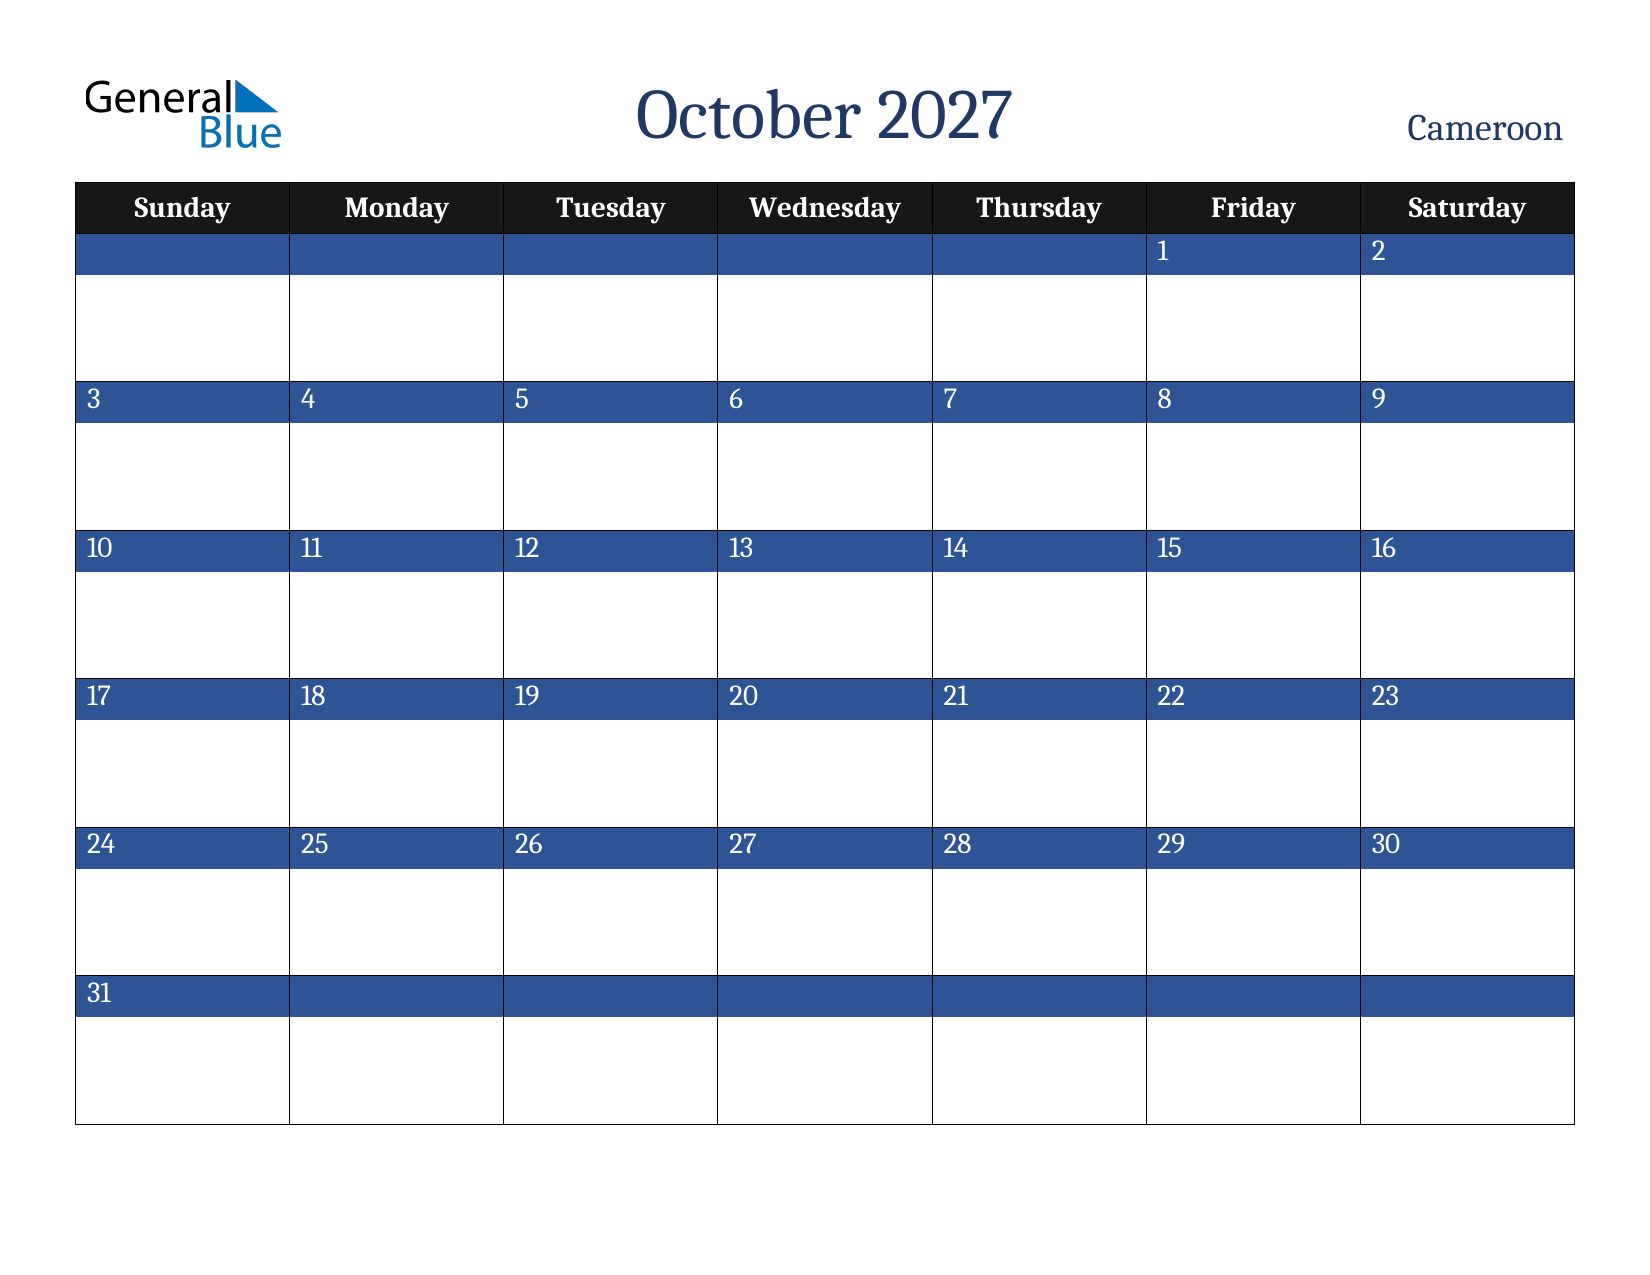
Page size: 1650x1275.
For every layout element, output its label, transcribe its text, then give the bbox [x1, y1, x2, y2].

table_cell Thursday [933, 183, 1146, 233]
table_cell Monday [290, 183, 503, 233]
table_cell [718, 234, 932, 275]
table_cell [718, 572, 932, 678]
table_cell [933, 275, 1146, 381]
table_cell [504, 572, 717, 678]
table_cell 1 [1147, 234, 1360, 275]
table_cell 14 [933, 531, 1146, 572]
table_cell 28 [933, 828, 1146, 869]
table_cell [76, 234, 289, 275]
table_cell [504, 1017, 717, 1123]
table_header Cameroon [1146, 75, 1574, 182]
table_cell 12 [504, 531, 717, 572]
table_cell [504, 976, 717, 1017]
table_cell 4 [290, 382, 503, 423]
table_cell [290, 423, 503, 530]
table_cell [76, 423, 289, 530]
table_cell Saturday [1361, 183, 1574, 233]
table_cell 16 [1361, 531, 1574, 572]
table_cell 9 [1361, 382, 1574, 423]
table_cell 6 [718, 382, 932, 423]
table_cell [1147, 720, 1360, 827]
table_cell [933, 423, 1146, 530]
table_cell 20 [718, 679, 932, 720]
table_cell 13 [718, 531, 932, 572]
table_cell 19 [504, 679, 717, 720]
table_cell [718, 1017, 932, 1123]
table_cell 26 [504, 828, 717, 869]
table_cell [76, 572, 289, 678]
table_cell [1147, 572, 1360, 678]
table_cell [290, 275, 503, 381]
table_cell [76, 275, 289, 381]
table_cell [1147, 1017, 1360, 1123]
table_cell [933, 572, 1146, 678]
table_cell [933, 976, 1146, 1017]
table_cell 18 [290, 679, 503, 720]
table_cell [290, 976, 503, 1017]
table_cell [290, 720, 503, 827]
table_cell [290, 572, 503, 678]
table_cell 23 [1361, 679, 1574, 720]
table_cell 21 [933, 679, 1146, 720]
picture [86, 80, 281, 148]
table_cell 27 [718, 828, 932, 869]
table_cell [933, 720, 1146, 827]
table_cell [933, 1017, 1146, 1123]
table_cell Wednesday [718, 183, 932, 233]
table_cell 7 [933, 382, 1146, 423]
table_cell [1361, 976, 1574, 1017]
table_cell [718, 869, 932, 975]
table_cell [718, 275, 932, 381]
table_cell [1361, 1017, 1574, 1123]
table_cell 25 [290, 828, 503, 869]
table_cell [718, 720, 932, 827]
table_cell [933, 869, 1146, 975]
table_header October 2027 [504, 75, 1146, 182]
table_cell 17 [76, 679, 289, 720]
table_cell [504, 423, 717, 530]
table_cell 8 [1147, 382, 1360, 423]
table_cell 30 [1361, 828, 1574, 869]
table_header [76, 75, 503, 182]
table_cell [1361, 869, 1574, 975]
table_cell [76, 869, 289, 975]
table_cell [76, 720, 289, 827]
table_cell [1361, 572, 1574, 678]
table_cell 2 [1361, 234, 1574, 275]
table_cell [290, 1017, 503, 1123]
table_cell 29 [1147, 828, 1360, 869]
table_cell 22 [1147, 679, 1360, 720]
table_cell 31 [76, 976, 289, 1017]
table_cell [1147, 275, 1360, 381]
table_cell [504, 275, 717, 381]
table_cell [1361, 423, 1574, 530]
table_cell [290, 869, 503, 975]
table_cell [76, 1017, 289, 1123]
table_cell [1361, 275, 1574, 381]
table_cell 10 [76, 531, 289, 572]
table_cell Friday [1147, 183, 1360, 233]
table_cell [1147, 869, 1360, 975]
table_cell [1147, 423, 1360, 530]
table_cell 24 [76, 828, 289, 869]
table_cell 5 [504, 382, 717, 423]
table_cell [290, 234, 503, 275]
table_cell [504, 234, 717, 275]
table_cell [1361, 720, 1574, 827]
table_cell Sunday [76, 183, 289, 233]
table_cell [933, 234, 1146, 275]
table_cell [1147, 976, 1360, 1017]
table_cell Tuesday [504, 183, 717, 233]
table_cell 15 [1147, 531, 1360, 572]
table_cell [718, 423, 932, 530]
table_cell [718, 976, 932, 1017]
table_cell 11 [290, 531, 503, 572]
table_cell [504, 869, 717, 975]
table_cell 3 [76, 382, 289, 423]
table_cell [504, 720, 717, 827]
